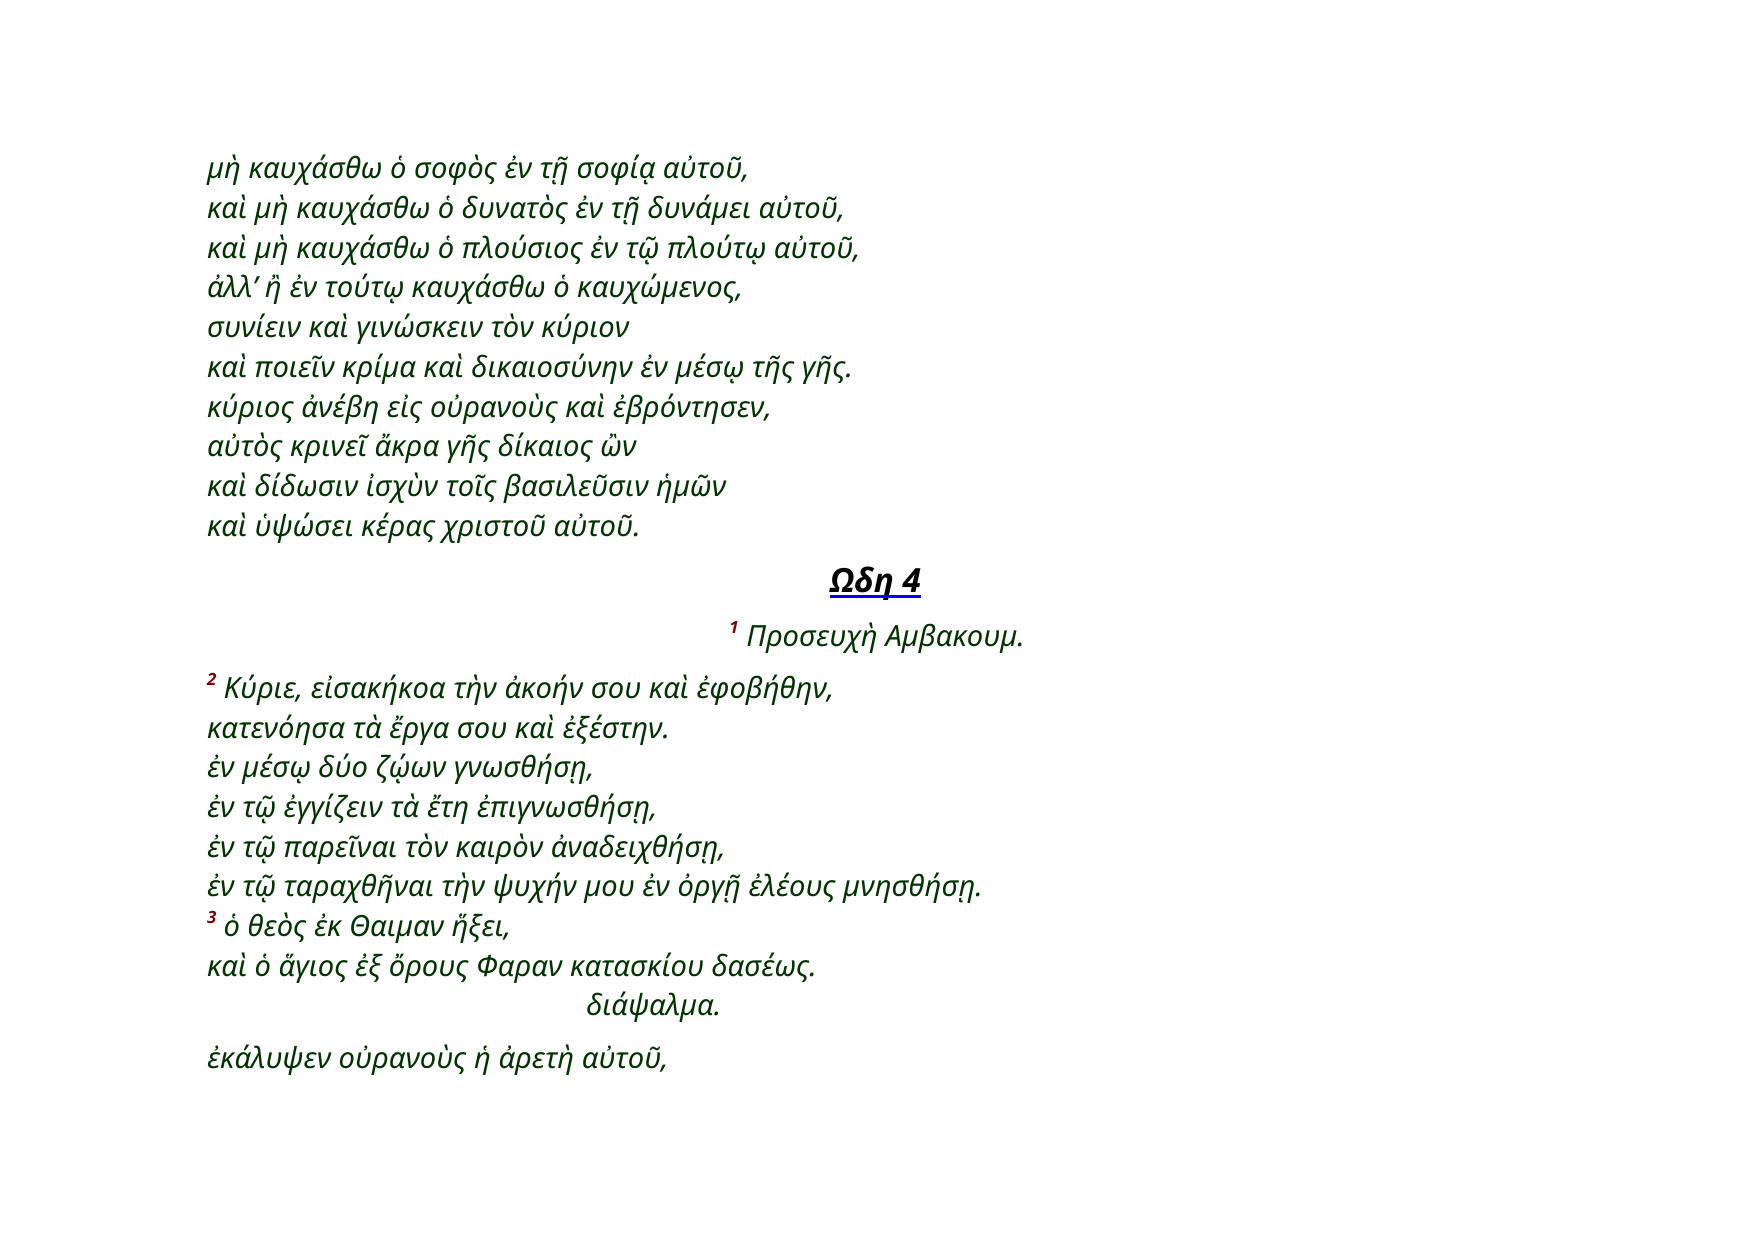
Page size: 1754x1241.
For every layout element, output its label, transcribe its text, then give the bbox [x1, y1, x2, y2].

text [207, 1037, 1606, 1077]
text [207, 148, 1606, 544]
text 3 ὁ θεὸς ἐκ Θαιμαν ἥξει, καὶ ὁ ἅγιος ἐξ ὄρους Φαραν κατασκίου δασέως. διάψαλμα. [207, 905, 1606, 1024]
text Ωδη 4 [148, 557, 1606, 602]
text 2 Κύριε, εἰσακήκοα τὴν ἀκοήν σου καὶ ἐφοβήθην, κατενόησα τὰ ἔργα σου καὶ ἐξέστην. ἐν μέσῳ δύο ζῴων γνωσθήσῃ, ἐν τῷ ἐγγίζειν τὰ ἔτη ἐπιγνωσθήσῃ, ἐν τῷ παρεῖναι τὸν καιρὸν ἀναδειχθήσῃ, ἐν τῷ ταραχθῆναι τὴν ψυχήν μου ἐν ὀργῇ ἐλέους μνησθήσῃ. [207, 667, 1606, 905]
text 1 Προσευχὴ Αμβακουμ. [148, 615, 1606, 655]
